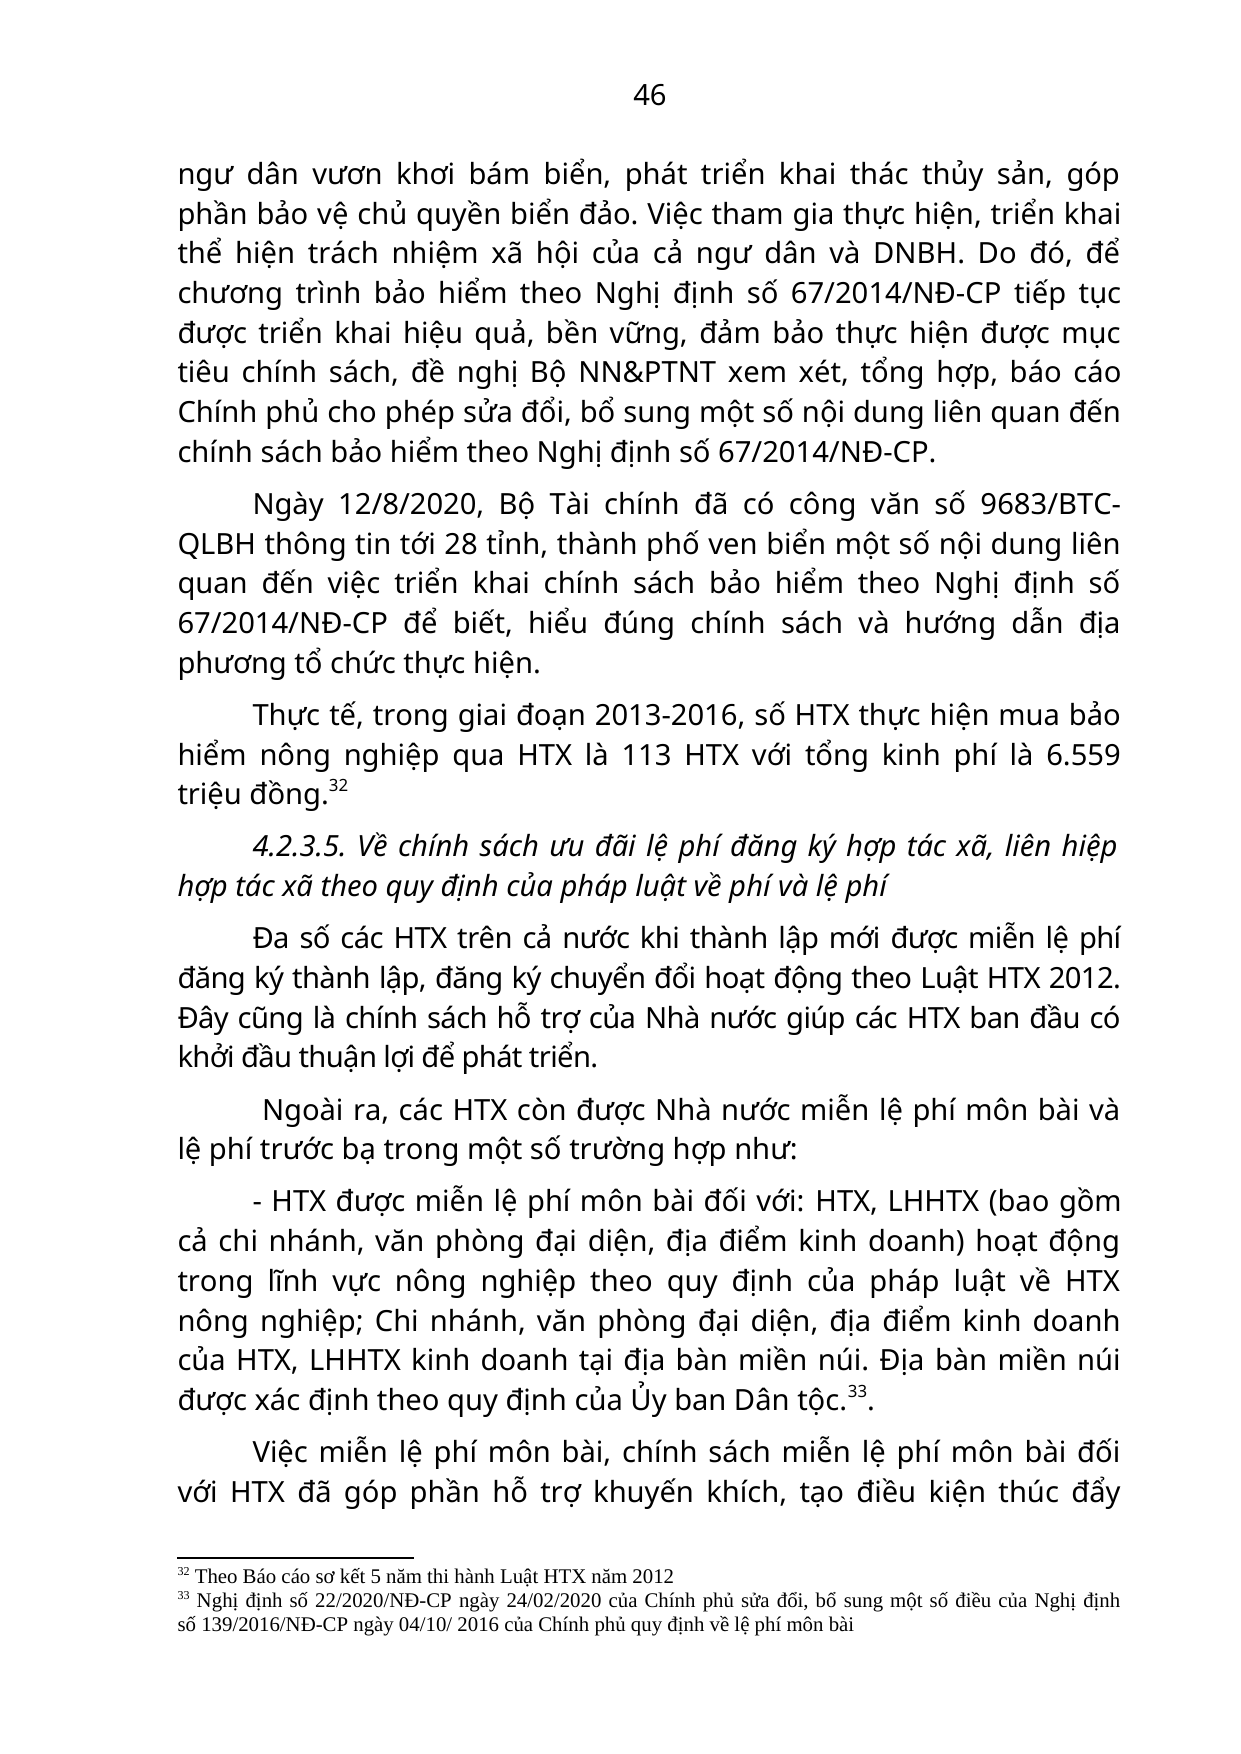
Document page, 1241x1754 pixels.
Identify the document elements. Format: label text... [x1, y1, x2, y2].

text Ngoài ra, các HTX còn được Nhà nước miễn lệ phí môn bài và lệ phí trước bạ trong một số trường hợp như: [177, 1089, 1122, 1168]
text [177, 153, 1122, 471]
text Thực tế, trong giai đoạn 2013-2016, số HTX thực hiện mua bảo hiểm nông nghiệp qua HTX là 113 HTX với tổng kinh phí là 6.559 triệu đồng. [177, 694, 1122, 813]
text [177, 1431, 1122, 1511]
text 4.2.3.5. Về chính sách ưu đãi lệ phí đăng ký hợp tác xã, liên hiệp hợp tác xã theo quy định của pháp luật về phí và lệ phí [177, 826, 1122, 905]
text Đa số các HTX trên cả nước khi thành lập mới được miễn lệ phí đăng ký thành lập, đăng ký chuyển đổi hoạt động theo Luật HTX 2012. Đây cũng là chính sách hỗ trợ của Nhà nước giúp các HTX ban đầu có khởi đầu thuận lợi để phát triển. [177, 918, 1122, 1076]
text - HTX được miễn lệ phí môn bài đối với: HTX, LHHTX (bao gồm cả chi nhánh, văn phòng đại diện, địa điểm kinh doanh) hoạt động trong lĩnh vực nông nghiệp theo quy định của pháp luật về HTX nông nghiệp; Chi nhánh, văn phòng đại diện, địa điểm kinh doanh của HTX, LHHTX kinh doanh tại địa bàn miền núi. Địa bàn miền núi được xác định theo quy định của Ủy ban Dân tộc.. [177, 1181, 1122, 1419]
text Ngày 12/8/2020, Bộ Tài chính đã có công văn số 9683/BTC-QLBH thông tin tới 28 tỉnh, thành phố ven biển một số nội dung liên quan đến việc triển khai chính sách bảo hiểm theo Nghị định số 67/2014/NĐ-CP để biết, hiểu đúng chính sách và hướng dẫn địa phương tổ chức thực hiện. [177, 483, 1122, 682]
